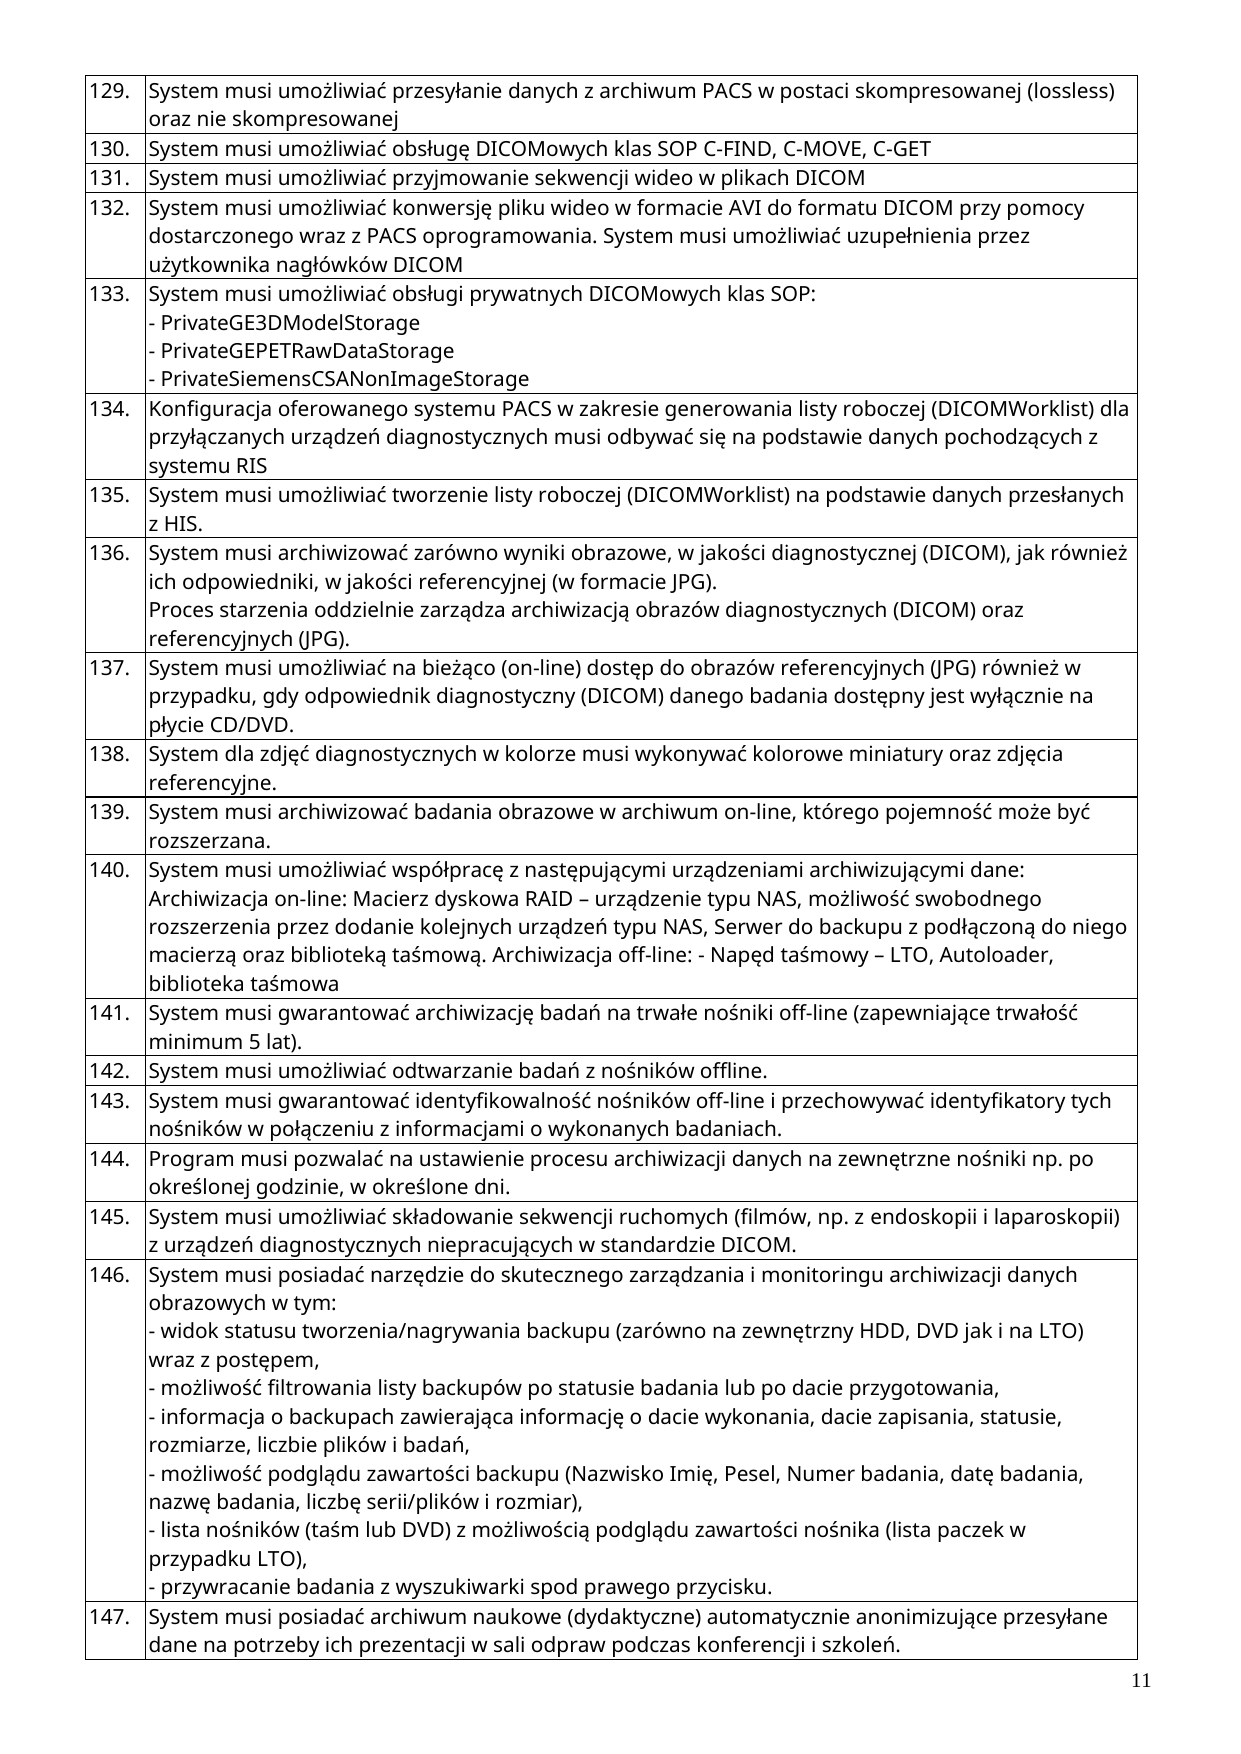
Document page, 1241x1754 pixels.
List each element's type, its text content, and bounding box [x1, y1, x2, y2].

table_cell System musi umożliwiać współpracę z następującymi urządzeniami archiwizującymi dane: Archiwizacja on-line: Macierz dyskowa RAID – urządzenie typu NAS, możliwość swobodnego rozszerzenia przez dodanie kolejnych urządzeń typu NAS, Serwer do backupu z podłączoną do niego macierzą oraz biblioteką taśmową. Archiwizacja off-line: - Napęd taśmowy – LTO, Autoloader, biblioteka taśmowa [146, 855, 1137, 997]
table_cell System musi gwarantować identyfikowalność nośników off-line i przechowywać identyfikatory tych nośników w połączeniu z informacjami o wykonanych badaniach. [146, 1086, 1137, 1143]
table_cell [86, 1260, 145, 1601]
table_cell System musi posiadać narzędzie do skutecznego zarządzania i monitoringu archiwizacji danych obrazowych w tym: - widok statusu tworzenia/nagrywania backupu (zarówno na zewnętrzny HDD, DVD jak i na LTO) wraz z postępem, - możliwość filtrowania listy backupów po statusie badania lub po dacie przygotowania, - informacja o backupach zawierająca informację o dacie wykonania, dacie zapisania, statusie, rozmiarze, liczbie plików i badań, - możliwość podglądu zawartości backupu (Nazwisko Imię, Pesel, Numer badania, datę badania, nazwę badania, liczbę serii/plików i rozmiar), - lista nośników (taśm lub DVD) z możliwością podglądu zawartości nośnika (lista paczek w przypadku LTO), - przywracanie badania z wyszukiwarki spod prawego przycisku. [146, 1260, 1137, 1601]
table_cell System musi umożliwiać odtwarzanie badań z nośników offline. [146, 1056, 1137, 1085]
table_cell [86, 279, 145, 393]
table_cell [86, 1086, 145, 1143]
table_cell System musi umożliwiać obsługi prywatnych DICOMowych klas SOP: - PrivateGE3DModelStorage - PrivateGEPETRawDataStorage - PrivateSiemensCSANonImageStorage [146, 279, 1137, 393]
table_cell [86, 1202, 145, 1259]
table_cell System musi umożliwiać konwersję pliku wideo w formacie AVI do formatu DICOM przy pomocy dostarczonego wraz z PACS oprogramowania. System musi umożliwiać uzupełnienia przez użytkownika nagłówków DICOM [146, 193, 1137, 278]
table_cell System musi umożliwiać przyjmowanie sekwencji wideo w plikach DICOM [146, 164, 1137, 192]
table_cell [86, 1602, 145, 1659]
table_cell System musi umożliwiać obsługę DICOMowych klas SOP C-FIND, C-MOVE, C-GET [146, 134, 1137, 162]
table_cell [86, 480, 145, 537]
table_cell [86, 164, 145, 192]
table_cell [86, 538, 145, 652]
table_cell System musi posiadać archiwum naukowe (dydaktyczne) automatycznie anonimizujące przesyłane dane na potrzeby ich prezentacji w sali odpraw podczas konferencji i szkoleń. [146, 1602, 1137, 1659]
table_cell [86, 134, 145, 162]
table_cell [86, 653, 145, 738]
table_cell [86, 1056, 145, 1085]
table_cell [86, 740, 145, 796]
table_cell System musi umożliwiać tworzenie listy roboczej (DICOMWorklist) na podstawie danych przesłanych z HIS. [146, 480, 1137, 537]
table_cell Konfiguracja oferowanego systemu PACS w zakresie generowania listy roboczej (DICOMWorklist) dla przyłączanych urządzeń diagnostycznych musi odbywać się na podstawie danych pochodzących z systemu RIS [146, 394, 1137, 479]
table_cell [86, 999, 145, 1055]
table_cell [86, 1144, 145, 1201]
table_cell [86, 855, 145, 997]
table_cell System musi archiwizować badania obrazowe w archiwum on-line, którego pojemność może być rozszerzana. [146, 798, 1137, 854]
table_cell [86, 193, 145, 278]
table_cell System musi gwarantować archiwizację badań na trwałe nośniki off-line (zapewniające trwałość minimum 5 lat). [146, 999, 1137, 1055]
table_cell System musi umożliwiać przesyłanie danych z archiwum PACS w postaci skompresowanej (lossless) oraz nie skompresowanej [146, 76, 1137, 133]
table_cell System musi umożliwiać na bieżąco (on-line) dostęp do obrazów referencyjnych (JPG) również w przypadku, gdy odpowiednik diagnostyczny (DICOM) danego badania dostępny jest wyłącznie na płycie CD/DVD. [146, 653, 1137, 738]
table_cell System musi archiwizować zarówno wyniki obrazowe, w jakości diagnostycznej (DICOM), jak również ich odpowiedniki, w jakości referencyjnej (w formacie JPG). Proces starzenia oddzielnie zarządza archiwizacją obrazów diagnostycznych (DICOM) oraz referencyjnych (JPG). [146, 538, 1137, 652]
table_cell [86, 394, 145, 479]
table_cell System musi umożliwiać składowanie sekwencji ruchomych (filmów, np. z endoskopii i laparoskopii) z urządzeń diagnostycznych niepracujących w standardzie DICOM. [146, 1202, 1137, 1259]
table_cell [86, 76, 145, 133]
table_cell Program musi pozwalać na ustawienie procesu archiwizacji danych na zewnętrzne nośniki np. po określonej godzinie, w określone dni. [146, 1144, 1137, 1201]
table_cell [86, 798, 145, 854]
table_cell System dla zdjęć diagnostycznych w kolorze musi wykonywać kolorowe miniatury oraz zdjęcia referencyjne. [146, 740, 1137, 796]
